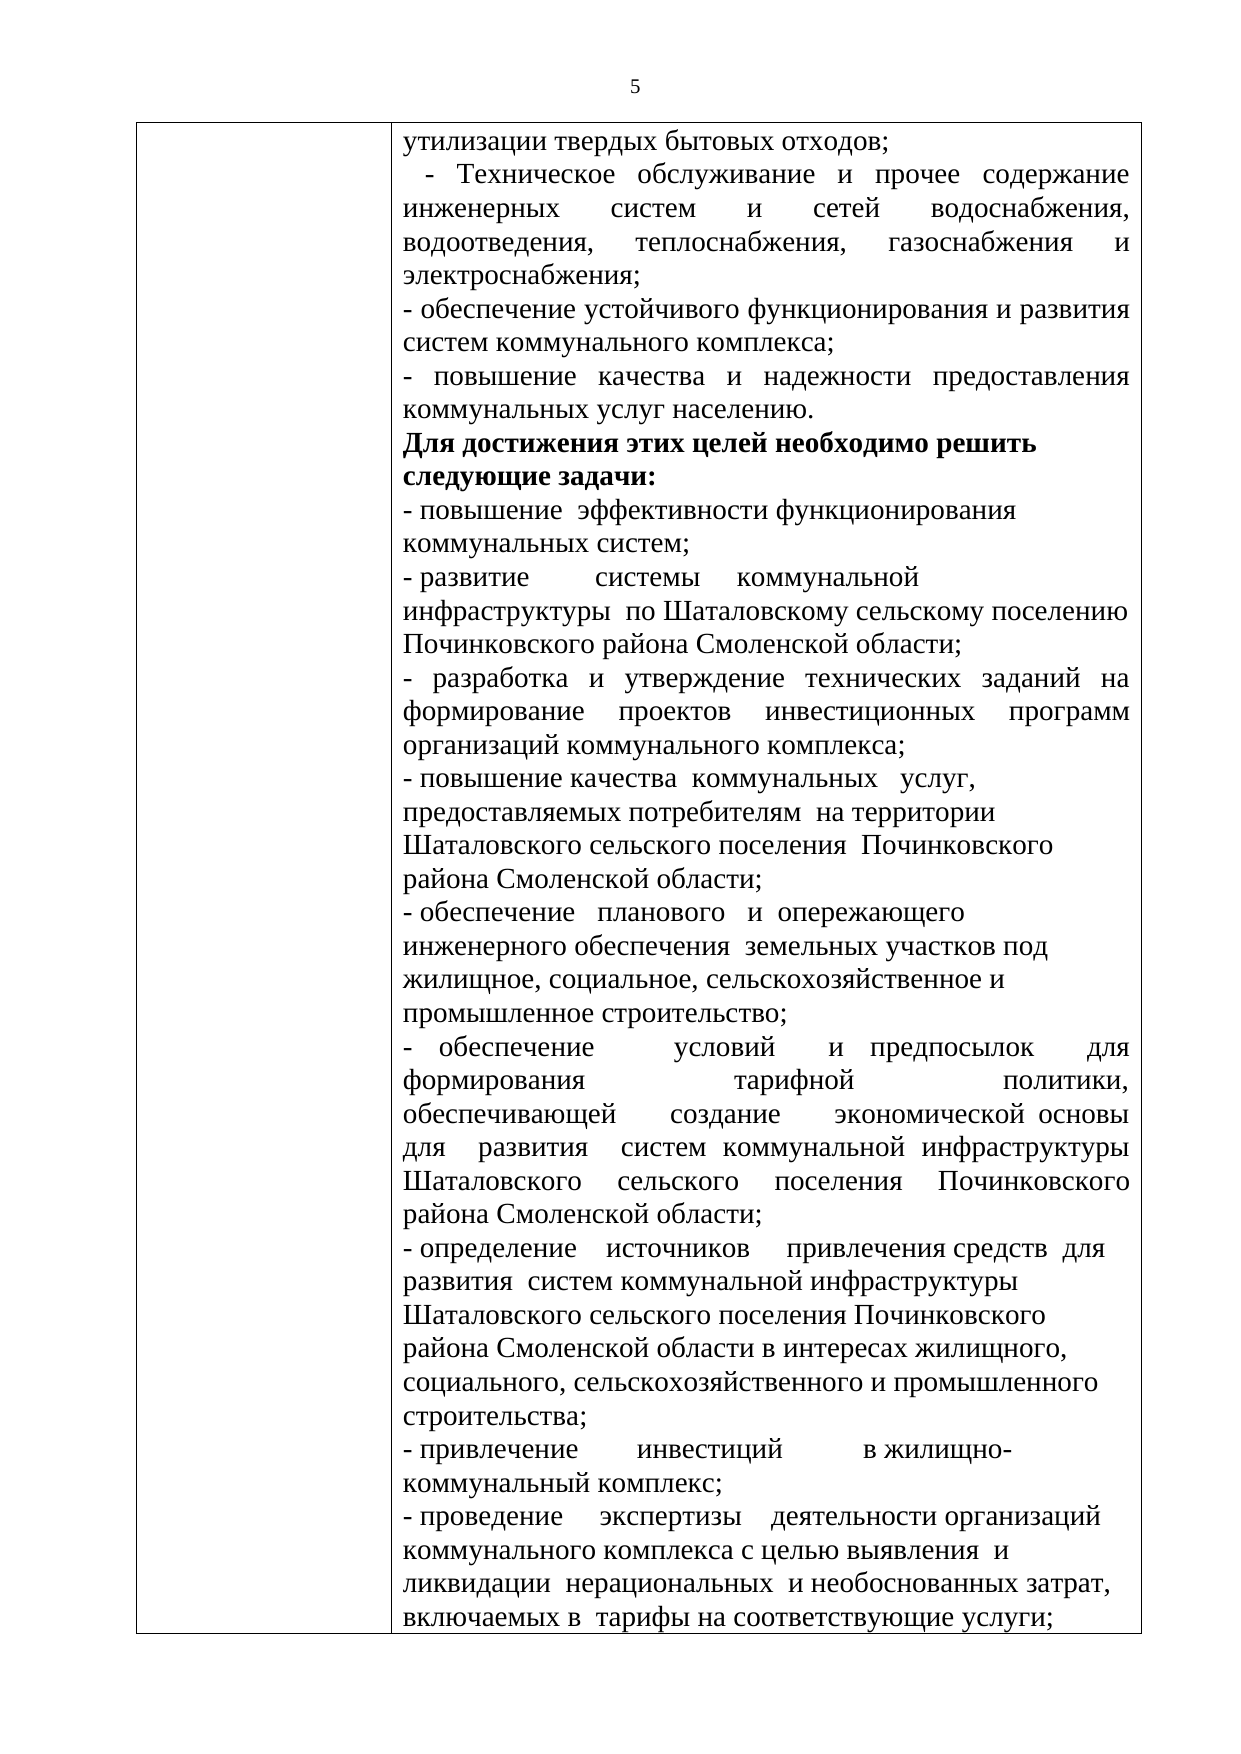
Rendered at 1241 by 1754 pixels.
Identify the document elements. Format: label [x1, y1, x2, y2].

table_cell [392, 123, 1141, 1632]
table_cell [137, 123, 391, 1632]
